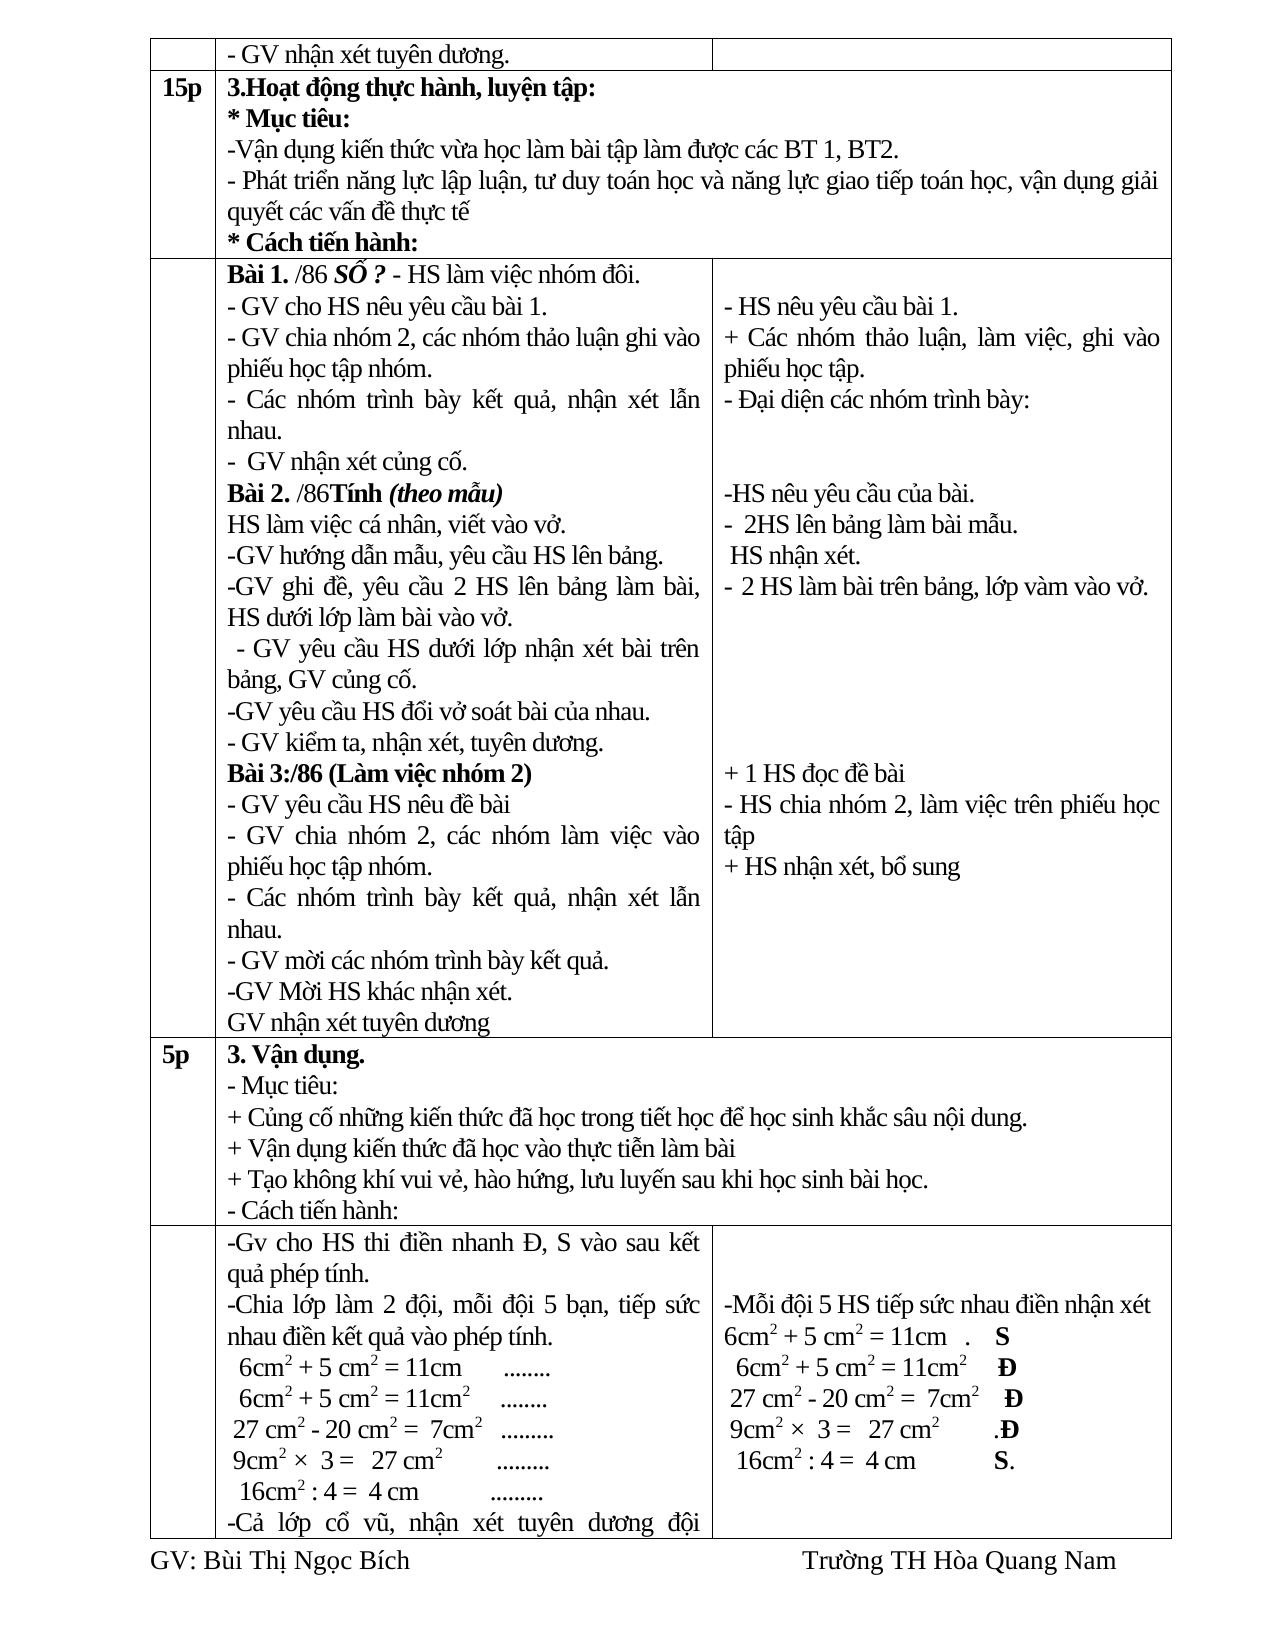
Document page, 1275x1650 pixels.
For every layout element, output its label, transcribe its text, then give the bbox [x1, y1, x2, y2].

table_cell 5p [151, 1038, 215, 1225]
table_cell 15p [151, 71, 215, 258]
table_cell [151, 259, 215, 1037]
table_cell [713, 39, 1171, 70]
table_cell 3. Vận dụng. - Mục tiêu: + Củng cố những kiến thức đã học trong tiết học để học sinh khắc sâu nội dung. + Vận dụng kiến thức đã học vào thực tiễn làm bài + Tạo không khí vui vẻ, hào hứng, lưu luyến sau khi học sinh bài học. - Cách tiến hành: [216, 1038, 1171, 1225]
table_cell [216, 1226, 712, 1538]
table_cell [151, 1226, 215, 1538]
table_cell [216, 39, 712, 70]
table_cell [151, 39, 215, 70]
table_cell Bài 1. /86 SỐ ? - HS làm việc nhóm đôi. - GV cho HS nêu yêu cầu bài 1. - GV chia nhóm 2, các nhóm thảo luận ghi vào phiếu học tập nhóm. - Các nhóm trình bày kết quả, nhận xét lẫn nhau. - GV nhận xét củng cố. Bài 2. /86Tính (theo mẫu) HS làm việc cá nhân, viết vào vở. -GV hướng dẫn mẫu, yêu cầu HS lên bảng. -GV ghi đề, yêu cầu 2 HS lên bảng làm bài, HS dưới lớp làm bài vào vở. - GV yêu cầu HS dưới lớp nhận xét bài trên bảng, GV củng cố. -GV yêu cầu HS đổi vở soát bài của nhau. - GV kiểm ta, nhận xét, tuyên dương. Bài 3:/86 (Làm việc nhóm 2) - GV yêu cầu HS nêu đề bài - GV chia nhóm 2, các nhóm làm việc vào phiếu học tập nhóm. - Các nhóm trình bày kết quả, nhận xét lẫn nhau. - GV mời các nhóm trình bày kết quả. -GV Mời HS khác nhận xét. GV nhận xét tuyên dương [216, 259, 712, 1037]
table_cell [713, 1226, 1171, 1538]
table_cell - HS nêu yêu cầu bài 1. + Các nhóm thảo luận, làm việc, ghi vào phiếu học tập. - Đại diện các nhóm trình bày: -HS nêu yêu cầu của bài. - 2HS lên bảng làm bài mẫu. HS nhận xét. 2 HS làm bài trên bảng, lớp vàm vào vở. + 1 HS đọc đề bài - HS chia nhóm 2, làm việc trên phiếu học tập + HS nhận xét, bổ sung [713, 259, 1171, 1037]
table_cell 3.Hoạt động thực hành, luyện tập: * Mục tiêu: -Vận dụng kiến thức vừa học làm bài tập làm được các BT 1, BT2. - Phát triển năng lực lập luận, tư duy toán học và năng lực giao tiếp toán học, vận dụng giải quyết các vấn đề thực tế * Cách tiến hành: [216, 71, 1171, 258]
